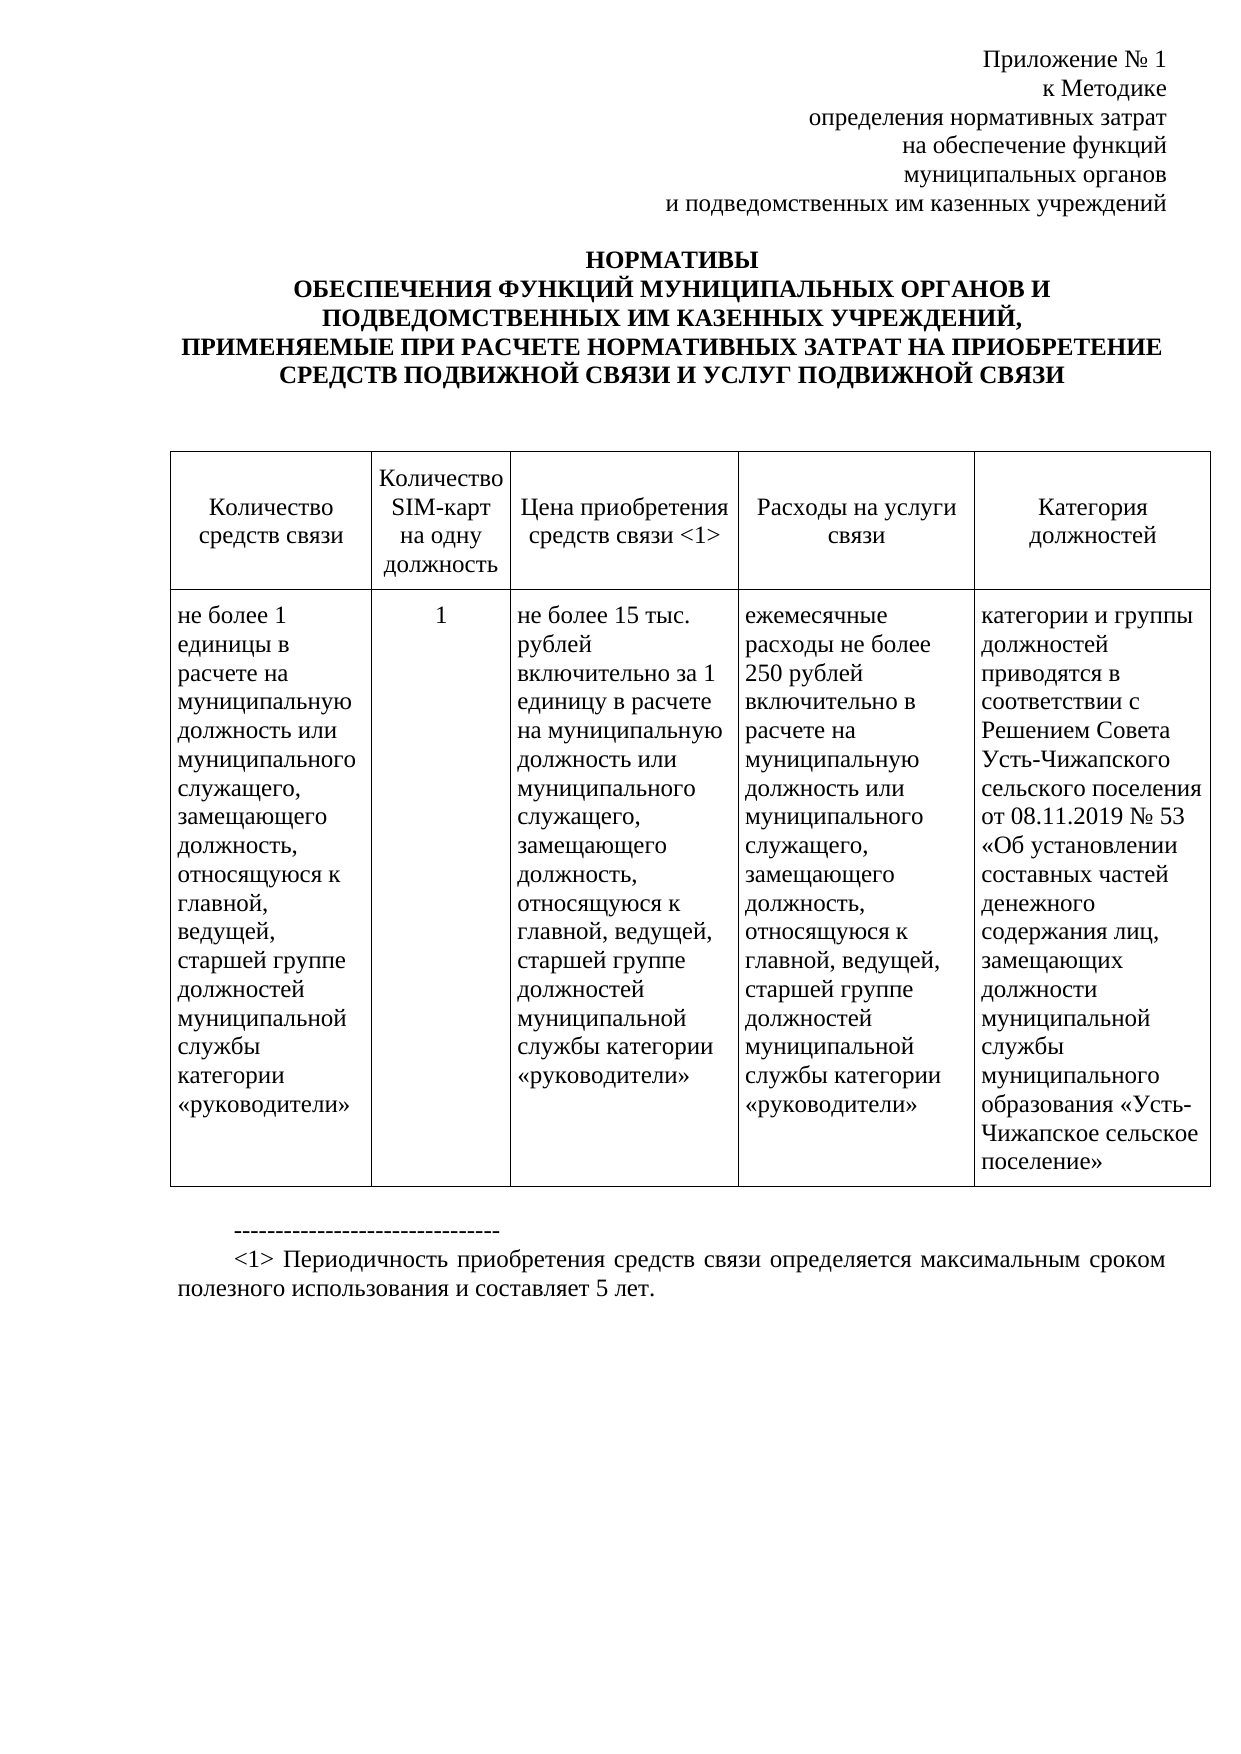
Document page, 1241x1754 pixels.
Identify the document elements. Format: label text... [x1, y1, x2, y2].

title ОБЕСПЕЧЕНИЯ ФУНКЦИЙ МУНИЦИПАЛЬНЫХ ОРГАНОВ И ПОДВЕДОМСТВЕННЫХ ИМ КАЗЕННЫХ УЧРЕЖДЕНИЙ, [177, 274, 1167, 332]
text <1> Периодичность приобретения средств связи определяется максимальным сроком полезного использования и составляет 5 лет. [177, 1244, 1167, 1302]
table_cell не более 1 единицы в расчете на муниципальную должность или муниципального служащего, замещающего должность, относящуюся к главной, ведущей, старшей группе должностей муниципальной службы категории «руководители» [171, 590, 371, 1186]
text муниципальных органов [177, 159, 1167, 188]
text определения нормативных затрат [177, 102, 1167, 131]
title НОРМАТИВЫ [177, 246, 1167, 274]
table_header Цена приобретения средств связи <1> [511, 452, 738, 588]
text к Методике [177, 73, 1167, 102]
text на обеспечение функций [177, 131, 1167, 159]
table_cell 1 [372, 590, 510, 1186]
title ПРИМЕНЯЕМЫЕ ПРИ РАСЧЕТЕ НОРМАТИВНЫХ ЗАТРАТ НА ПРИОБРЕТЕНИЕ [177, 332, 1167, 361]
table_header Количество средств связи [171, 452, 371, 588]
text Приложение № 1 [177, 44, 1167, 73]
table_cell категории и группы должностей приводятся в соответствии с Решением Совета Усть-Чижапского сельского поселения от 08.11.2019 № 53 «Об установлении составных частей денежного содержания лиц, замещающих должности муниципальной службы муниципального образования «Усть-Чижапское сельское поселение» [975, 590, 1210, 1186]
table_header Расходы на услуги связи [739, 452, 974, 588]
text и подведомственных им казенных учреждений [177, 188, 1167, 217]
table_cell ежемесячные расходы не более 250 рублей включительно в расчете на муниципальную должность или муниципального служащего, замещающего должность, относящуюся к главной, ведущей, старшей группе должностей муниципальной службы категории «руководители» [739, 590, 974, 1186]
table_header Категория должностей [975, 452, 1210, 588]
table_header Количество SIM-карт на одну должность [372, 452, 510, 588]
title СРЕДСТВ ПОДВИЖНОЙ СВЯЗИ И УСЛУГ ПОДВИЖНОЙ СВЯЗИ [177, 361, 1167, 389]
text -------------------------------- [177, 1216, 1167, 1244]
table_cell не более 15 тыс. рублей включительно за 1 единицу в расчете на муниципальную должность или муниципального служащего, замещающего должность, относящуюся к главной, ведущей, старшей группе должностей муниципальной службы категории «руководители» [511, 590, 738, 1186]
